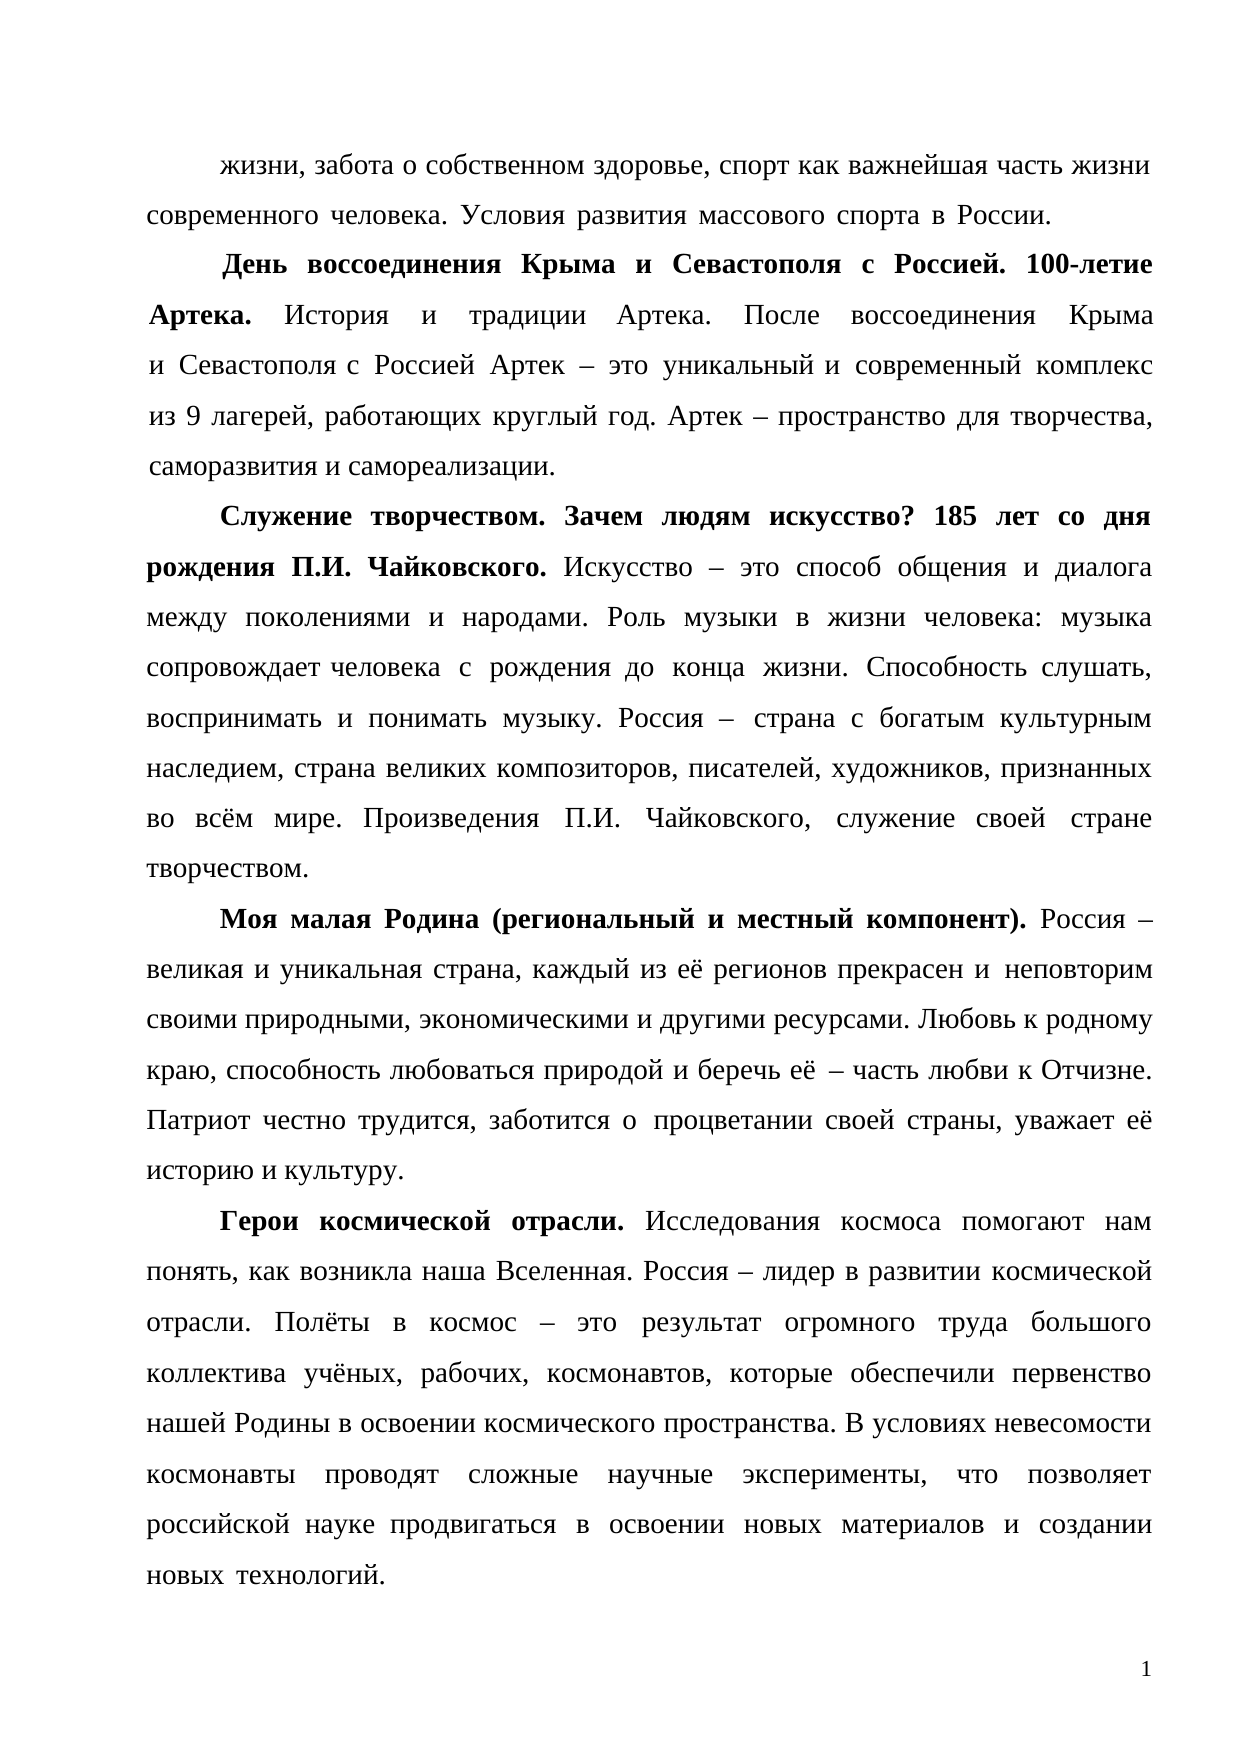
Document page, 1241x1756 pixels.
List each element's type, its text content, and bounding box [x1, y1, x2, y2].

text жизни, забота о собственном здоровье, спорт как важнейшая часть жизни современного человека. Условия развития массового спорта в России. [146, 147, 1151, 231]
text День воссоединения Крыма и Севастополя с Россией. 100-летие Артека. История и традиции Артека. После воссоединения Крыма и Севастополя с Россией Артек – это уникальный и современный комплекс из 9 лагерей, работающих круглый год. Артек – пространство для творчества, саморазвития и самореализации. [148, 247, 1153, 481]
text Герои космической отрасли. Исследования космоса помогают нам понять, как возникла наша Вселенная. Россия – лидер в развитии космической отрасли. Полёты в космос – это результат огромного труда большого коллектива учёных, рабочих, космонавтов, которые обеспечили первенство нашей Родины в освоении космического пространства. В условиях невесомости космонавты проводят сложные научные эксперименты, что позволяет российской науке продвигаться в освоении новых материалов и создании новых технологий. [146, 1203, 1152, 1591]
text Служение творчеством. Зачем людям искусство? 185 лет со дня рождения П.И. Чайковского. Искусство – это способ общения и диалога между поколениями и народами. Роль музыки в жизни человека: музыка сопровождает человека с рождения до конца жизни. Способность слушать, воспринимать и понимать музыку. Россия – страна с богатым культурным наследием, страна великих композиторов, писателей, художников, признанных во всём мире. Произведения П.И. Чайковского, служение своей стране творчеством. [146, 498, 1152, 884]
text Моя малая Родина (региональный и местный компонент). Россия – великая и уникальная страна, каждый из её регионов прекрасен и неповторим своими природными, экономическими и другими ресурсами. Любовь к родному краю, способность любоваться природой и беречь её – часть любви к Отчизне. Патриот честно трудится, заботится о процветании своей страны, уважает её историю и культуру. [146, 901, 1153, 1186]
